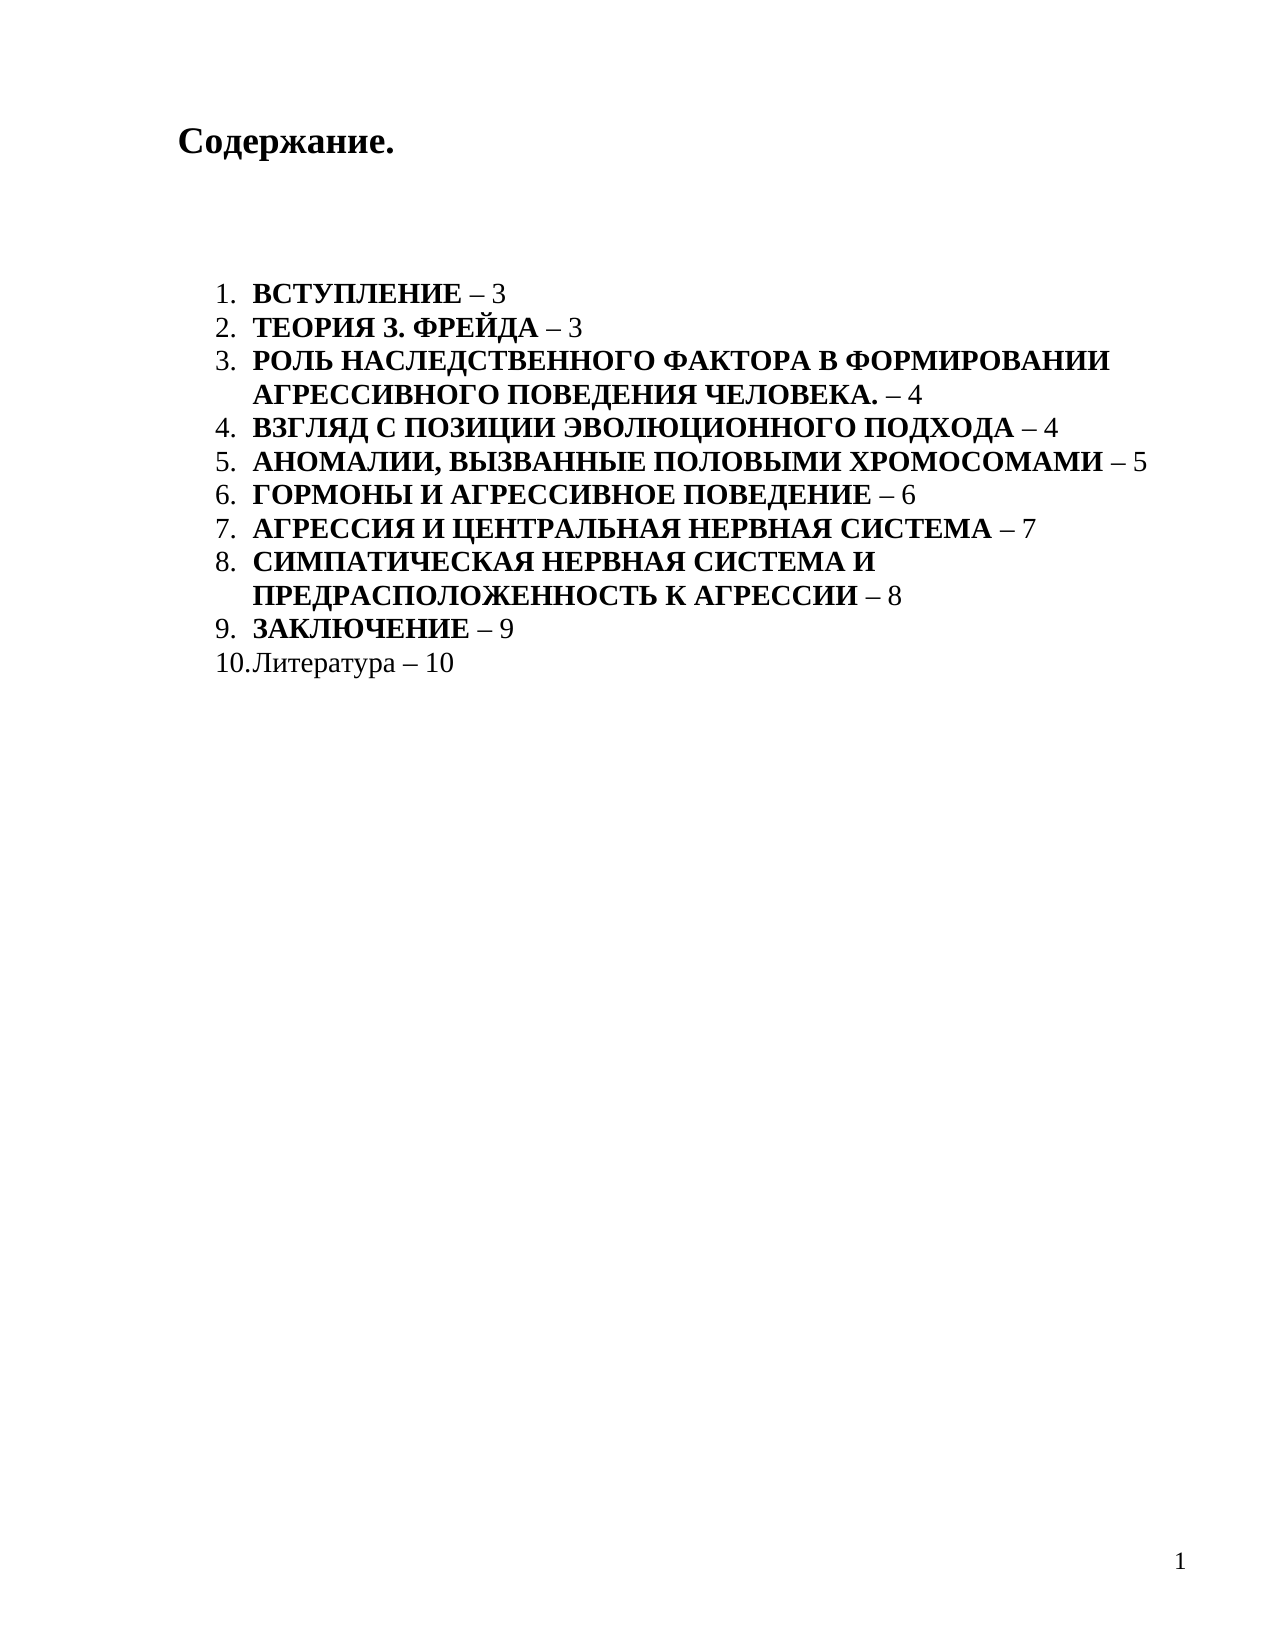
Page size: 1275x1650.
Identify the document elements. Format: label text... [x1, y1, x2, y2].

list РОЛЬ НАСЛЕДСТВЕННОГО ФАКТОРА В ФОРМИРОВАНИИ АГРЕССИВНОГО ПОВЕДЕНИЯ ЧЕЛОВЕКА. – 4 [215, 343, 1186, 410]
list АГРЕССИЯ И ЦЕНТРАЛЬНАЯ НЕРВНАЯ СИСТЕМА – 7 [215, 511, 1186, 544]
list ВЗГЛЯД С ПОЗИЦИИ ЭВОЛЮЦИОННОГО ПОДХОДА – 4 [215, 410, 1186, 444]
list СИМПАТИЧЕСКАЯ НЕРВНАЯ СИСТЕМА И ПРЕДРАСПОЛОЖЕННОСТЬ К АГРЕССИИ – 8 [215, 544, 1186, 612]
list ГОРМОНЫ И АГРЕССИВНОЕ ПОВЕДЕНИЕ – 6 [215, 477, 1186, 511]
list Литература – 10 [215, 645, 1186, 679]
list АНОМАЛИИ, ВЫЗВАННЫЕ ПОЛОВЫМИ ХРОМОСОМАМИ – 5 [215, 444, 1186, 477]
list ЗАКЛЮЧЕНИЕ – 9 [215, 612, 1186, 645]
list ВСТУПЛЕНИЕ – 3 [215, 276, 1186, 310]
text Содержание. [177, 118, 1186, 161]
list ТЕОРИЯ З. ФРЕЙДА – 3 [215, 310, 1186, 343]
